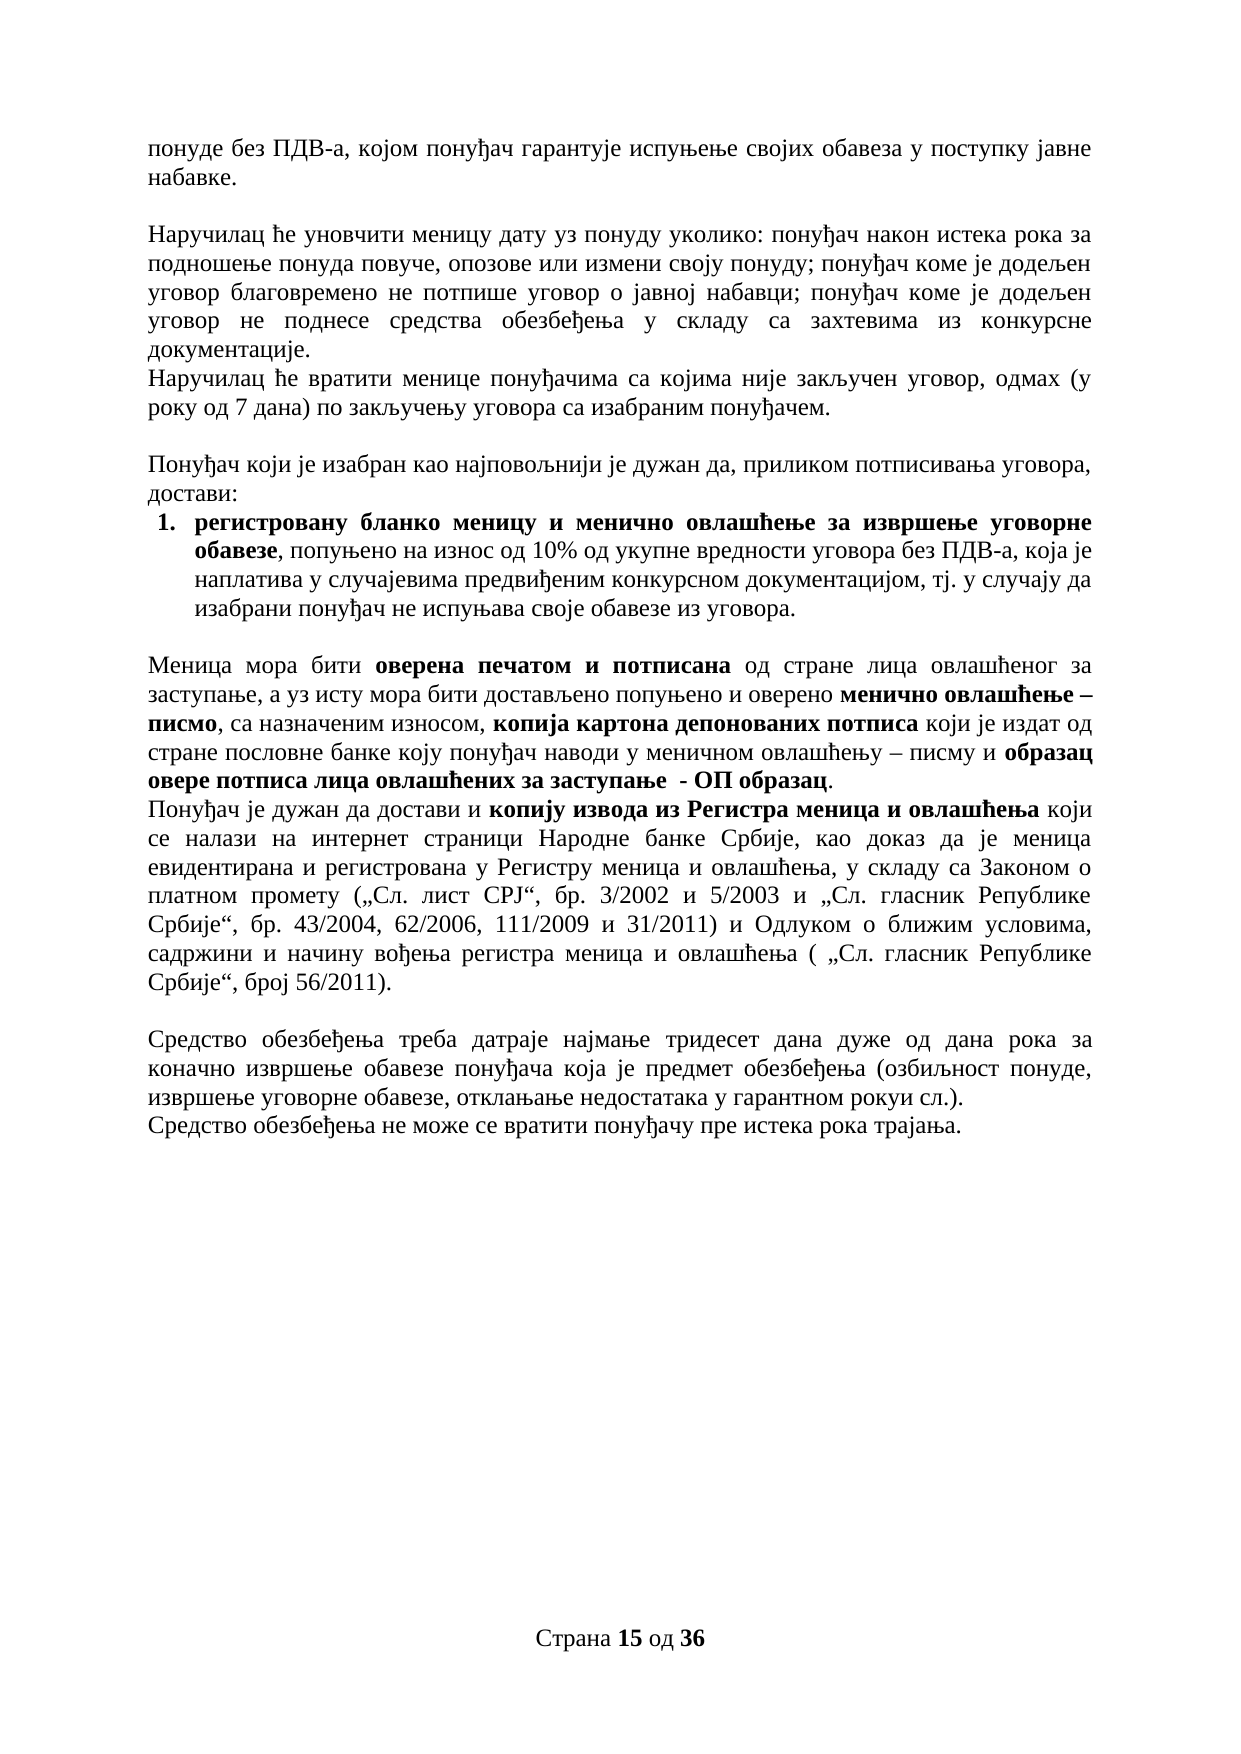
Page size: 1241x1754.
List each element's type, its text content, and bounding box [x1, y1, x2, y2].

list регистровану бланко меницу и менично овлашћење за извршење уговорне обавезе, попуњено на износ од 10% од укупне вредности уговора без ПДВ-а, која је наплатива у случајевима предвиђеним конкурсном документацијом, тј. у случају да изабрани понуђач не испуњава своје обавезе из уговора. [157, 507, 1092, 622]
text Наручилац ће уновчити меницу дату уз понуду уколико: понуђач након истека рока за подношење понуда повуче, опозове или измени своју понуду; понуђач коме је додељен уговор благовремено не потпише уговор о јавној набавци; понуђач коме је додељен уговор не поднесе средства обезбеђења у складу са захтевима из конкурсне документације. [148, 219, 1092, 363]
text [148, 133, 1092, 190]
text Средство обезбеђења треба датраје најмање тридесет дана дуже од дана рока за коначно извршење обавезе понуђача која је предмет обезбеђења (озбиљност понуде, извршење уговорне обавезе, отклањање недостатака у гарантном рокуи сл.). [148, 1024, 1092, 1110]
text Понуђач који је изабран као најповољнији је дужан да, приликом потписивања уговора, достави: [148, 449, 1092, 507]
text Наручилац ће вратити менице понуђачима са којима није закључен уговор, одмах (у року од 7 дана) по закључењу уговора са изабраним понуђачем. [148, 363, 1092, 420]
text Понуђач је дужан да достави и копију извода из Регистра меница и овлашћења који се налази на интернет страници Народне банке Србије, као доказ да је меница евидентирана и регистрована у Регистру меница и овлашћења, у складу са Законом о платном промету („Сл. лист СРЈ“, бр. 3/2002 и 5/2003 и „Сл. гласник Републике Србије“, бр. 43/2004, 62/2006, 111/2009 и 31/2011) и Одлуком о ближим условима, садржини и начину вођења регистра меница и овлашћења ( „Сл. гласник Републике Србије“, број 56/2011). [148, 794, 1092, 995]
text Меница мора бити оверена печатом и потписана од стране лица овлашћеног за заступање, а уз исту мора бити достављено попуњено и оверено менично овлашћење – писмо, са назначеним износом, копија картона депонованих потписа који је издат од стране пословне банке коју понуђач наводи у меничном овлашћењу – писму и образац овере потписа лица овлашћених за заступање - ОП образац. [148, 650, 1092, 794]
text Средство обезбеђења не може се вратити понуђачу пре истека рока трајања. [148, 1110, 1092, 1139]
